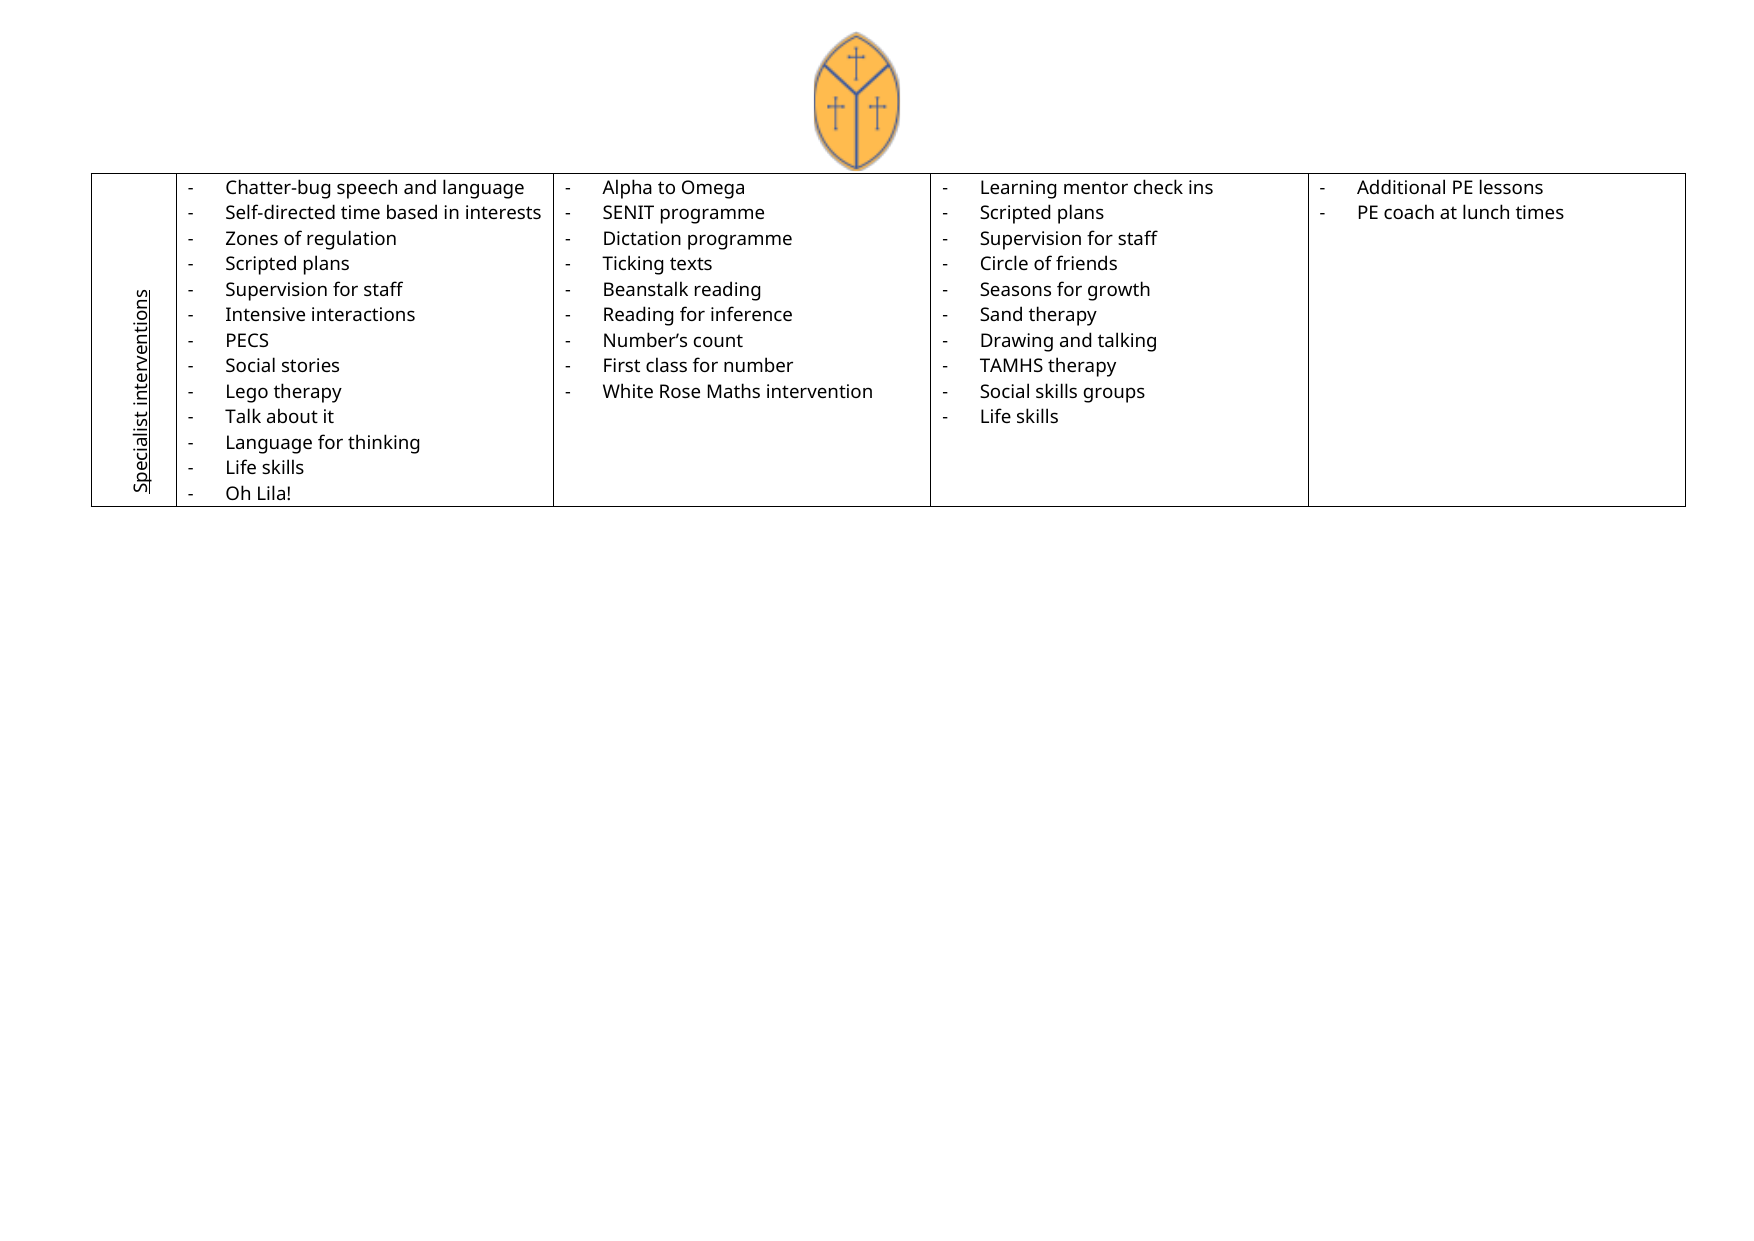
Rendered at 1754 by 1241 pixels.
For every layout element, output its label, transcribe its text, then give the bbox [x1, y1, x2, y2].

table_cell Chatter-bug speech and language Self-directed time based in interests Zones of regulation Scripted plans Supervision for staff Intensive interactions PECS Social stories Lego therapy Talk about it Language for thinking Life skills Oh Lila! [177, 174, 553, 506]
table_cell Learning mentor check ins Scripted plans Supervision for staff Circle of friends Seasons for growth Sand therapy Drawing and talking TAMHS therapy Social skills groups Life skills [931, 174, 1308, 506]
table_cell Additional PE lessons PE coach at lunch times [1309, 174, 1685, 506]
picture [812, 31, 900, 168]
table_cell Specialist interventions [92, 174, 176, 506]
table_cell Alpha to Omega SENIT programme Dictation programme Ticking texts Beanstalk reading Reading for inference Number’s count First class for number White Rose Maths intervention [554, 174, 930, 506]
